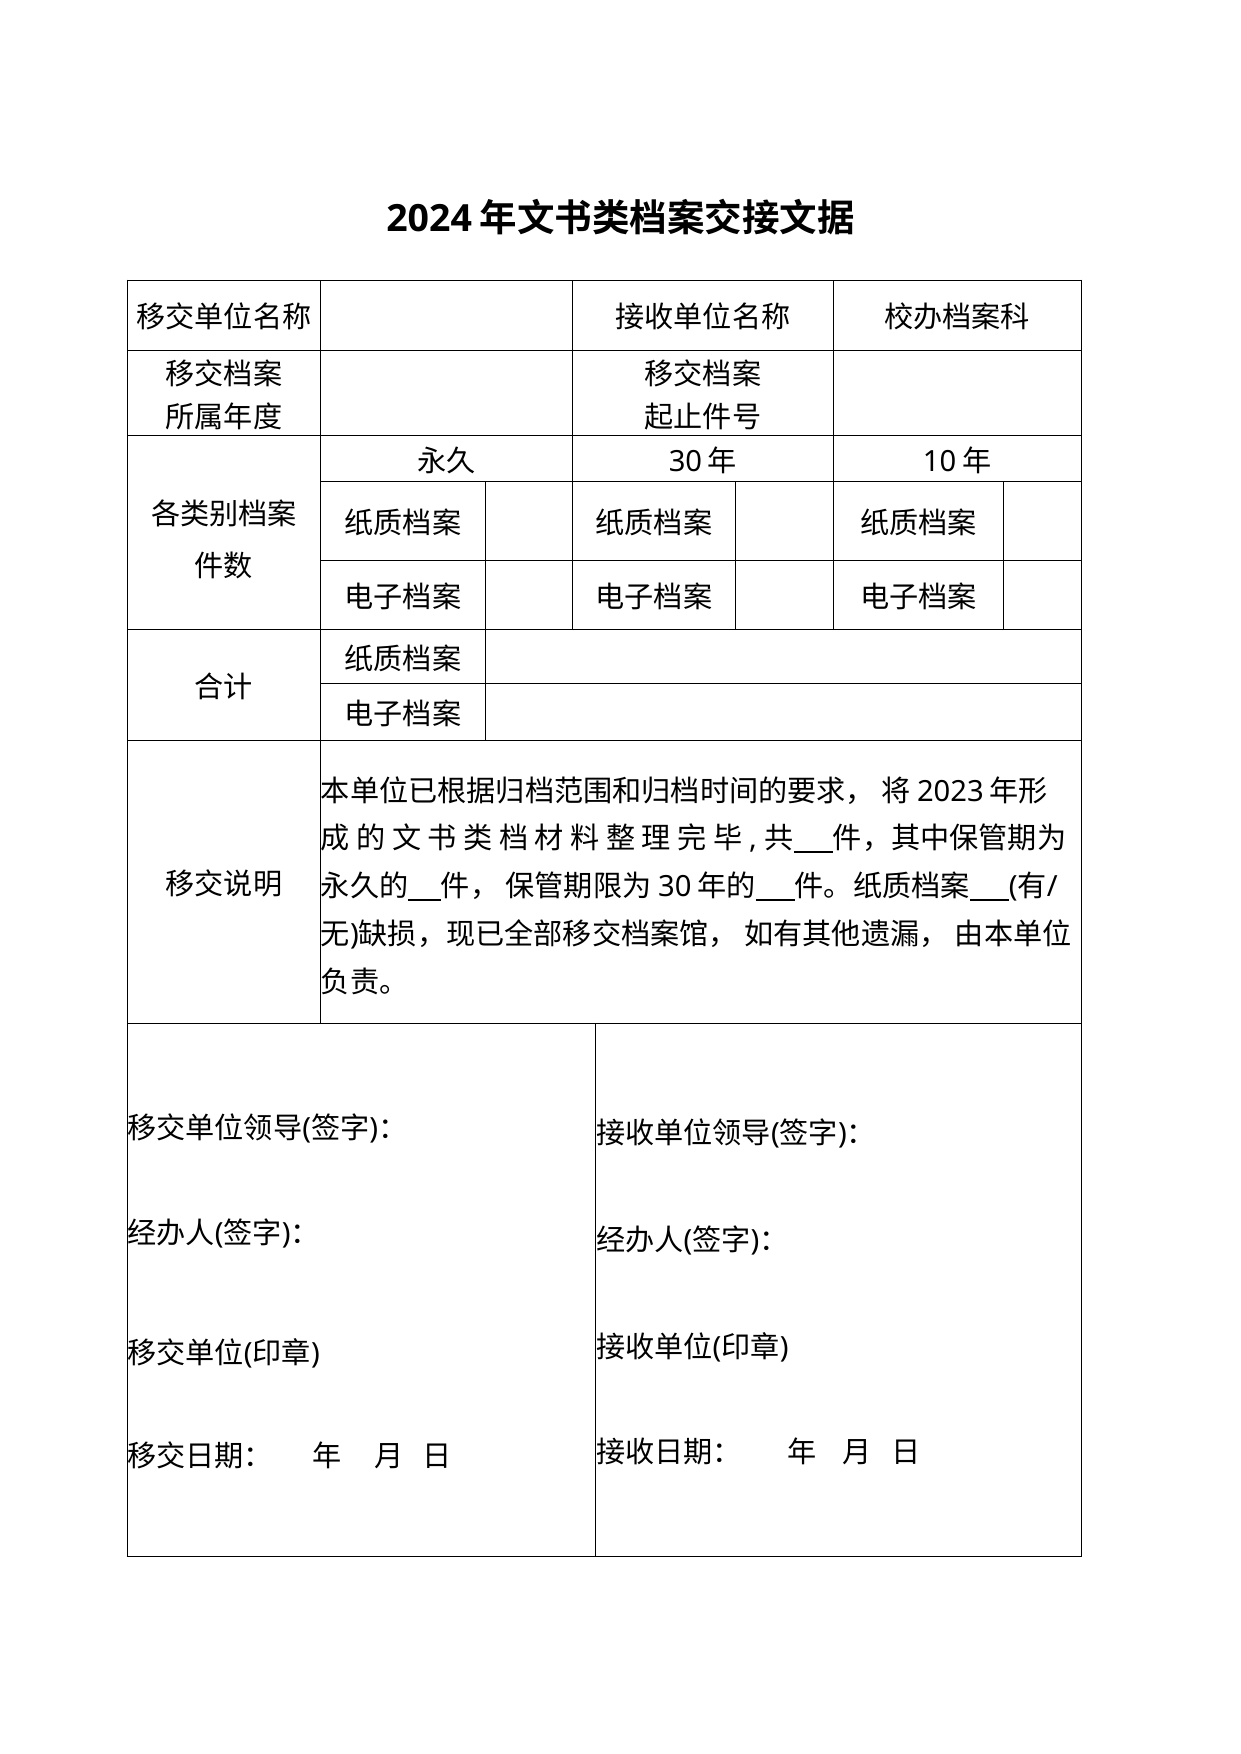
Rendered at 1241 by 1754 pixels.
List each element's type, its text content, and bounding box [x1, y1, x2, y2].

table_cell [1004, 482, 1081, 560]
table_cell 移交档案 起止件号 [573, 351, 833, 435]
table_cell 纸质档案 [834, 482, 1003, 560]
table_cell 永久 [321, 436, 572, 481]
table_cell [736, 561, 833, 629]
table_cell 移交单位领导(签字)： 经办人(签字)： 移交单位(印章) 移交日期： 年 月 日 [128, 1024, 595, 1556]
table_header 移交单位名称 [128, 281, 320, 350]
table_cell [834, 351, 1081, 435]
table_header 接收单位名称 [573, 281, 833, 350]
table_cell 电子档案 [573, 561, 735, 629]
table_cell [486, 482, 572, 560]
table_cell 移交档案 所属年度 [128, 351, 320, 435]
table_cell 接收单位领导(签字)： 经办人(签字)： 接收单位(印章) 接收日期： 年 月 日 [596, 1024, 1081, 1556]
table_cell 纸质档案 [573, 482, 735, 560]
text 2024年文书类档案交接文据 [83, 187, 1157, 242]
table_cell 移交说明 [128, 741, 320, 1023]
table_cell [321, 351, 572, 435]
table_cell 各类别档案 件数 [128, 436, 320, 629]
table_cell 本单位已根据归档范围和归档时间的要求， 将 2023年形 成 的 文 书 类 档 材 料 整 理 完 毕 , 共 件，其中保管期为永久的 件， 保管期限为 30年的 件。纸质档案 (有/无)缺损，现已全部移交档案馆， 如有其他遗漏， 由本单位负责。 [321, 741, 1081, 1023]
table_cell [486, 684, 1081, 739]
table_cell 电子档案 [321, 684, 485, 739]
table_cell 纸质档案 [321, 482, 485, 560]
table_cell [486, 630, 1081, 683]
table_cell [486, 561, 572, 629]
table_cell 纸质档案 [321, 630, 485, 683]
table_header [321, 281, 572, 350]
table_cell 合计 [128, 630, 320, 739]
table_cell 电子档案 [834, 561, 1003, 629]
table_cell 电子档案 [321, 561, 485, 629]
table_cell 10年 [834, 436, 1081, 481]
table_cell [736, 482, 833, 560]
table_cell [1004, 561, 1081, 629]
table_header 校办档案科 [834, 281, 1081, 350]
table_cell 30年 [573, 436, 833, 481]
